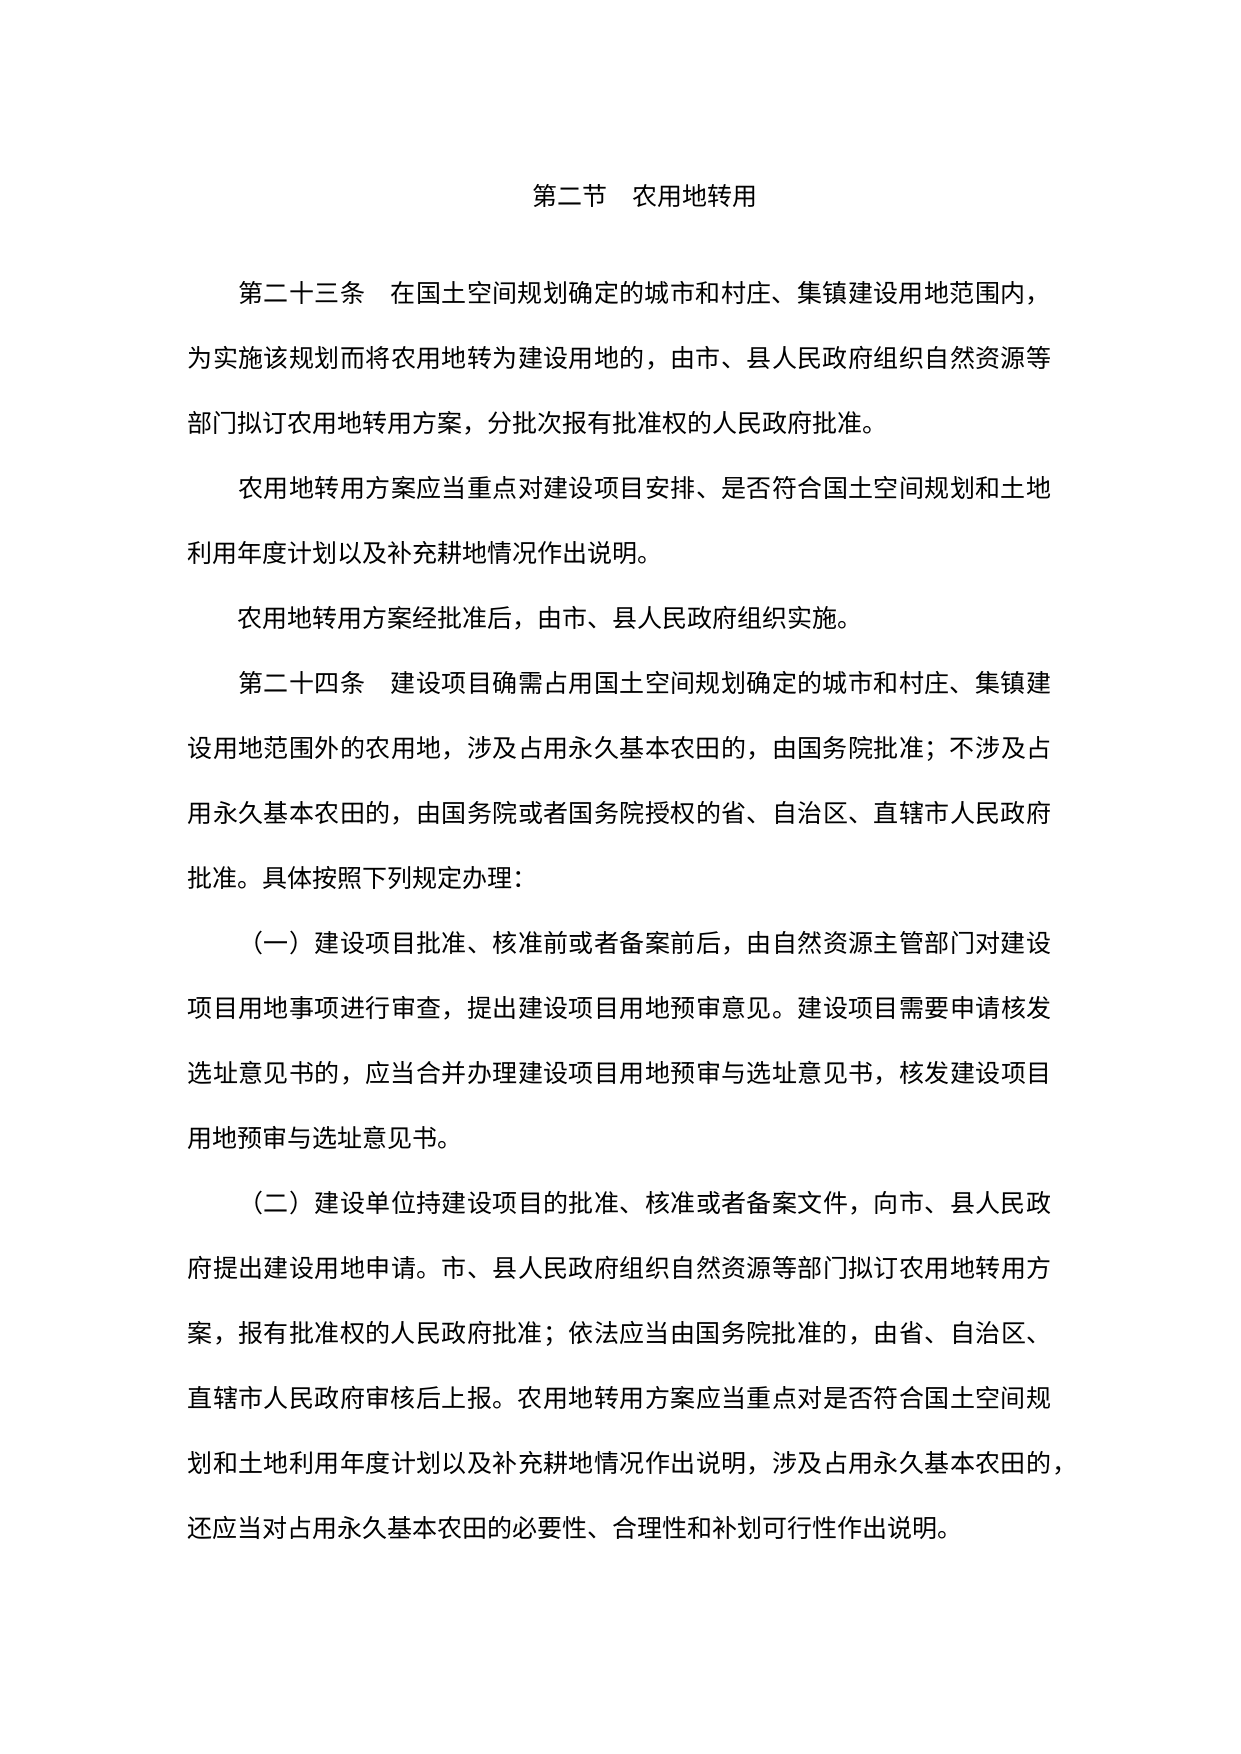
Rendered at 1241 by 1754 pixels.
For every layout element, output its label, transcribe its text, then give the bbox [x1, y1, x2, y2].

text 第二节 农用地转用 [187, 162, 1053, 227]
text 农用地转用方案应当重点对建设项目安排、是否符合国土空间规划和土地利用年度计划以及补充耕地情况作出说明。 [187, 454, 1053, 584]
text 第二十三条 在国土空间规划确定的城市和村庄、集镇建设用地范围内，为实施该规划而将农用地转为建设用地的，由市、县人民政府组织自然资源等部门拟订农用地转用方案，分批次报有批准权的人民政府批准。 [187, 259, 1053, 454]
text （一）建设项目批准、核准前或者备案前后，由自然资源主管部门对建设项目用地事项进行审查，提出建设项目用地预审意见。建设项目需要申请核发选址意见书的，应当合并办理建设项目用地预审与选址意见书，核发建设项目用地预审与选址意见书。 [187, 909, 1053, 1169]
text （二）建设单位持建设项目的批准、核准或者备案文件，向市、县人民政府提出建设用地申请。市、县人民政府组织自然资源等部门拟订农用地转用方案，报有批准权的人民政府批准；依法应当由国务院批准的，由省、自治区、直辖市人民政府审核后上报。农用地转用方案应当重点对是否符合国土空间规划和土地利用年度计划以及补充耕地情况作出说明，涉及占用永久基本农田的，还应当对占用永久基本农田的必要性、合理性和补划可行性作出说明。 [187, 1169, 1053, 1559]
text 农用地转用方案经批准后，由市、县人民政府组织实施。 [187, 584, 1053, 649]
text 第二十四条 建设项目确需占用国土空间规划确定的城市和村庄、集镇建设用地范围外的农用地，涉及占用永久基本农田的，由国务院批准；不涉及占用永久基本农田的，由国务院或者国务院授权的省、自治区、直辖市人民政府批准。具体按照下列规定办理： [187, 649, 1053, 909]
